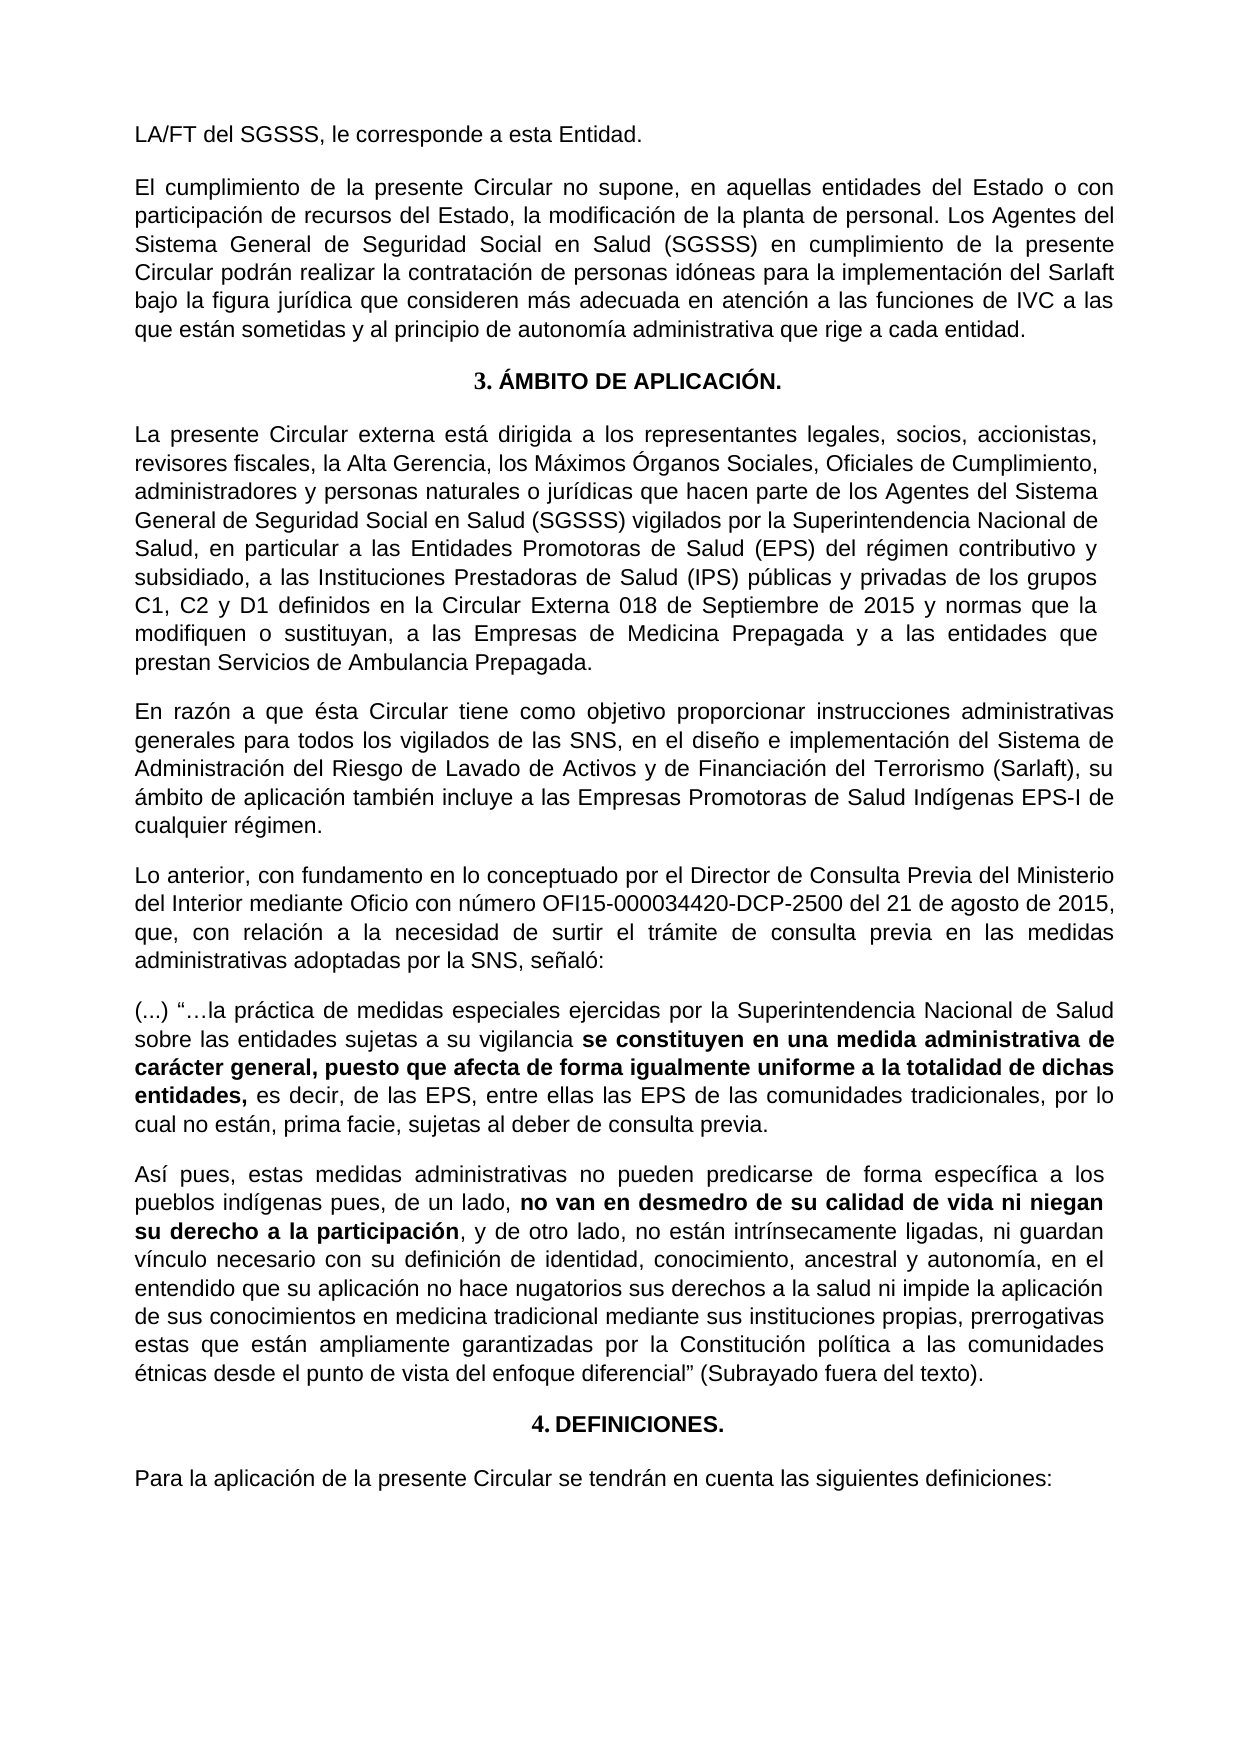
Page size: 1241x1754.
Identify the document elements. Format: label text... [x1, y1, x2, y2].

text LA/FT del SGSSS, le corresponde a esta Entidad. [134, 121, 1121, 147]
text Así pues, estas medidas administrativas no pueden predicarse de forma específica a los pueblos indígenas pues, de un lado, no van en desmedro de su calidad de vida ni niegan su derecho a la participación, y de otro lado, no están intrínsecamente ligadas, ni guardan vínculo necesario con su definición de identidad, conocimiento, ancestral y autonomía, en el entendido que su aplicación no hace nugatorios sus derechos a la salud ni impide la aplicación de sus conocimientos en medicina tradicional mediante sus instituciones propias, prerrogativas estas que están ampliamente garantizadas por la Constitución política a las comunidades étnicas desde el punto de vista del enfoque diferencial” (Subrayado fuera del texto). [134, 1161, 1105, 1386]
text El cumplimiento de la presente Circular no supone, en aquellas entidades del Estado o con participación de recursos del Estado, la modificación de la planta de personal. Los Agentes del Sistema General de Seguridad Social en Salud (SGSSS) en cumplimiento de la presente Circular podrán realizar la contratación de personas idóneas para la implementación del Sarlaft bajo la figura jurídica que consideren más adecuada en atención a las funciones de IVC a las que están sometidas y al principio de autonomía administrativa que rige a cada entidad. [134, 174, 1115, 342]
text Lo anterior, con fundamento en lo conceptuado por el Director de Consulta Previa del Ministerio del Interior mediante Oficio con número OFI15-000034420-DCP-2500 del 21 de agosto de 2015, que, con relación a la necesidad de surtir el trámite de consulta previa en las medidas administrativas adoptadas por la SNS, señaló: [134, 862, 1115, 973]
text En razón a que ésta Circular tiene como objetivo proporcionar instrucciones administrativas generales para todos los vigilados de las SNS, en el diseño e implementación del Sistema de Administración del Riesgo de Lavado de Activos y de Financiación del Terrorismo (Sarlaft), su ámbito de aplicación también incluye a las Empresas Promotoras de Salud Indígenas EPS-I de cualquier régimen. [134, 698, 1115, 838]
list DEFINICIONES. [134, 1409, 1121, 1438]
text Para la aplicación de la presente Circular se tendrán en cuenta las siguientes definiciones: [134, 1465, 1121, 1491]
list ÁMBITO DE APLICACIÓN. [134, 366, 1121, 394]
text La presente Circular externa está dirigida a los representantes legales, socios, accionistas, revisores fiscales, la Alta Gerencia, los Máximos Órganos Sociales, Oficiales de Cumplimiento, administradores y personas naturales o jurídicas que hacen parte de los Agentes del Sistema General de Seguridad Social en Salud (SGSSS) vigilados por la Superintendencia Nacional de Salud, en particular a las Entidades Promotoras de Salud (EPS) del régimen contributivo y subsidiado, a las Instituciones Prestadoras de Salud (IPS) públicas y privadas de los grupos C1, C2 y D1 definidos en la Circular Externa 018 de Septiembre de 2015 y normas que la modifiquen o sustituyan, a las Empresas de Medicina Prepagada y a las entidades que prestan Servicios de Ambulancia Prepagada. [134, 421, 1099, 675]
text (...) “…la práctica de medidas especiales ejercidas por la Superintendencia Nacional de Salud sobre las entidades sujetas a su vigilancia se constituyen en una medida administrativa de carácter general, puesto que afecta de forma igualmente uniforme a la totalidad de dichas entidades, es decir, de las EPS, entre ellas las EPS de las comunidades tradicionales, por lo cual no están, prima facie, sujetas al deber de consulta previa. [134, 997, 1115, 1137]
